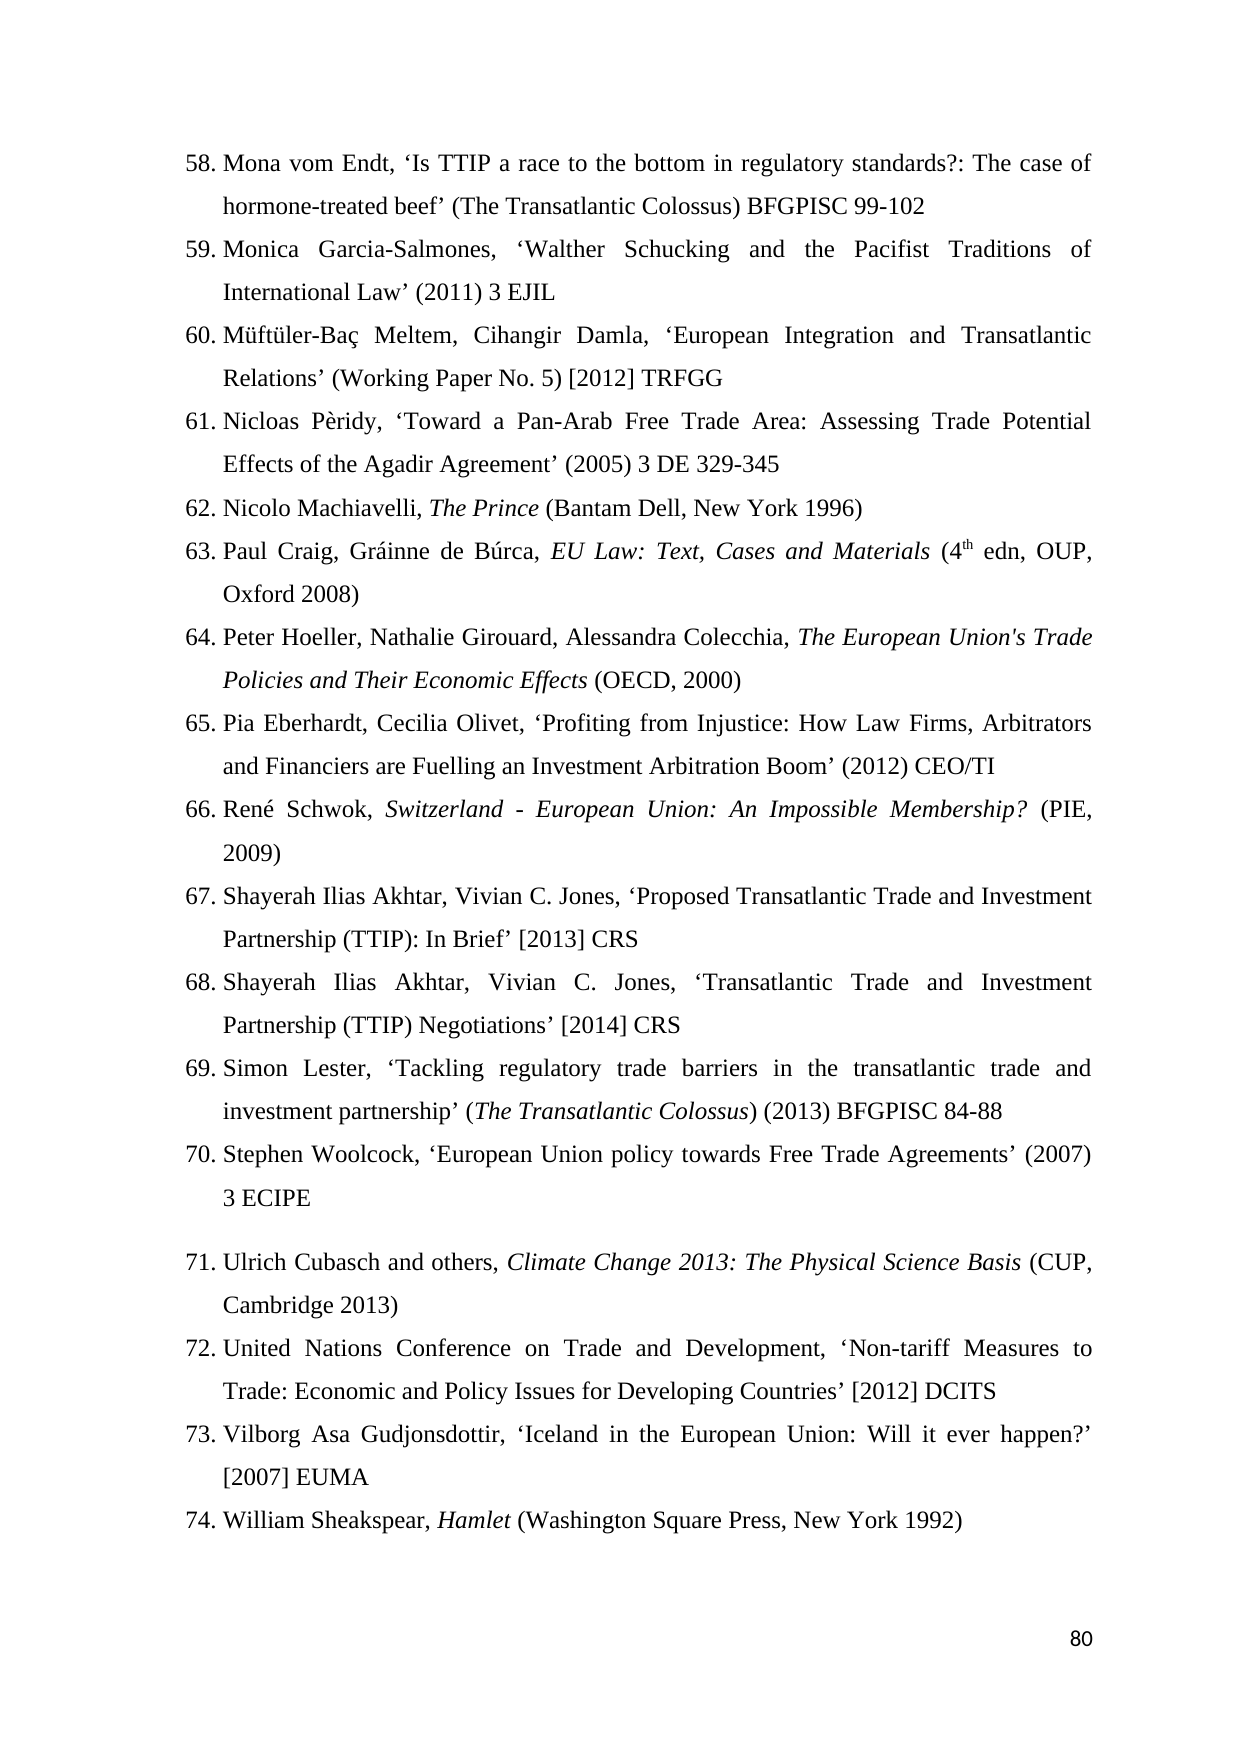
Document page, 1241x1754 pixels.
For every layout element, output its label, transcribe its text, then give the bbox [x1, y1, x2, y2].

list Pia Eberhardt, Cecilia Olivet, ‘Profiting from Injustice: How Law Firms, Arbitrators and Financiers are Fuelling an Investment Arbitration Boom’ (2012) CEO/TI [185, 708, 1093, 780]
list William Sheakspear, Hamlet (Washington Square Press, New York 1992) [185, 1505, 1093, 1534]
list Ulrich Cubasch and others, Climate Change 2013: The Physical Science Basis (CUP, Cambridge 2013) [185, 1247, 1093, 1318]
list Müftüler-Baç Meltem, Cihangir Damla, ‘European Integration and Transatlantic Relations’ (Working Paper No. 5) [2012] TRFGG [185, 320, 1093, 392]
list Vilborg Asa Gudjonsdottir, ‘Iceland in the European Union: Will it ever happen?’ [2007] EUMA [185, 1419, 1093, 1491]
list Simon Lester, ‘Tackling regulatory trade barriers in the transatlantic trade and investment partnership’ (The Transatlantic Colossus) (2013) BFGPISC 84-88 [185, 1053, 1093, 1125]
list Paul Craig, Gráinne de Búrca, EU Law: Text, Cases and Materials (4th edn, OUP, Oxford 2008) [185, 536, 1093, 608]
list Shayerah Ilias Akhtar, Vivian C. Jones, ‘Proposed Transatlantic Trade and Investment Partnership (TTIP): In Brief’ [2013] CRS [185, 881, 1093, 953]
list Stephen Woolcock, ‘European Union policy towards Free Trade Agreements’ (2007) 3 ECIPE [185, 1139, 1093, 1211]
list René Schwok, Switzerland - European Union: An Impossible Membership? (PIE, 2009) [185, 794, 1093, 866]
list Monica Garcia-Salmones, ‘Walther Schucking and the Pacifist Traditions of International Law’ (2011) 3 EJIL [185, 234, 1093, 306]
list Shayerah Ilias Akhtar, Vivian C. Jones, ‘Transatlantic Trade and Investment Partnership (TTIP) Negotiations’ [2014] CRS [185, 967, 1093, 1039]
list Peter Hoeller, Nathalie Girouard, Alessandra Colecchia, The European Union's Trade Policies and Their Economic Effects (OECD, 2000) [185, 622, 1093, 694]
list Mona vom Endt, ‘Is TTIP a race to the bottom in regulatory standards?: The case of hormone-treated beef’ (The Transatlantic Colossus) BFGPISC 99-102 [185, 148, 1093, 219]
list Nicloas Pèridy, ‘Toward a Pan-Arab Free Trade Area: Assessing Trade Potential Effects of the Agadir Agreement’ (2005) 3 DE 329-345 [185, 406, 1093, 478]
list United Nations Conference on Trade and Development, ‘Non-tariff Measures to Trade: Economic and Policy Issues for Developing Countries’ [2012] DCITS [185, 1333, 1093, 1405]
list Nicolo Machiavelli, The Prince (Bantam Dell, New York 1996) [185, 493, 1093, 521]
